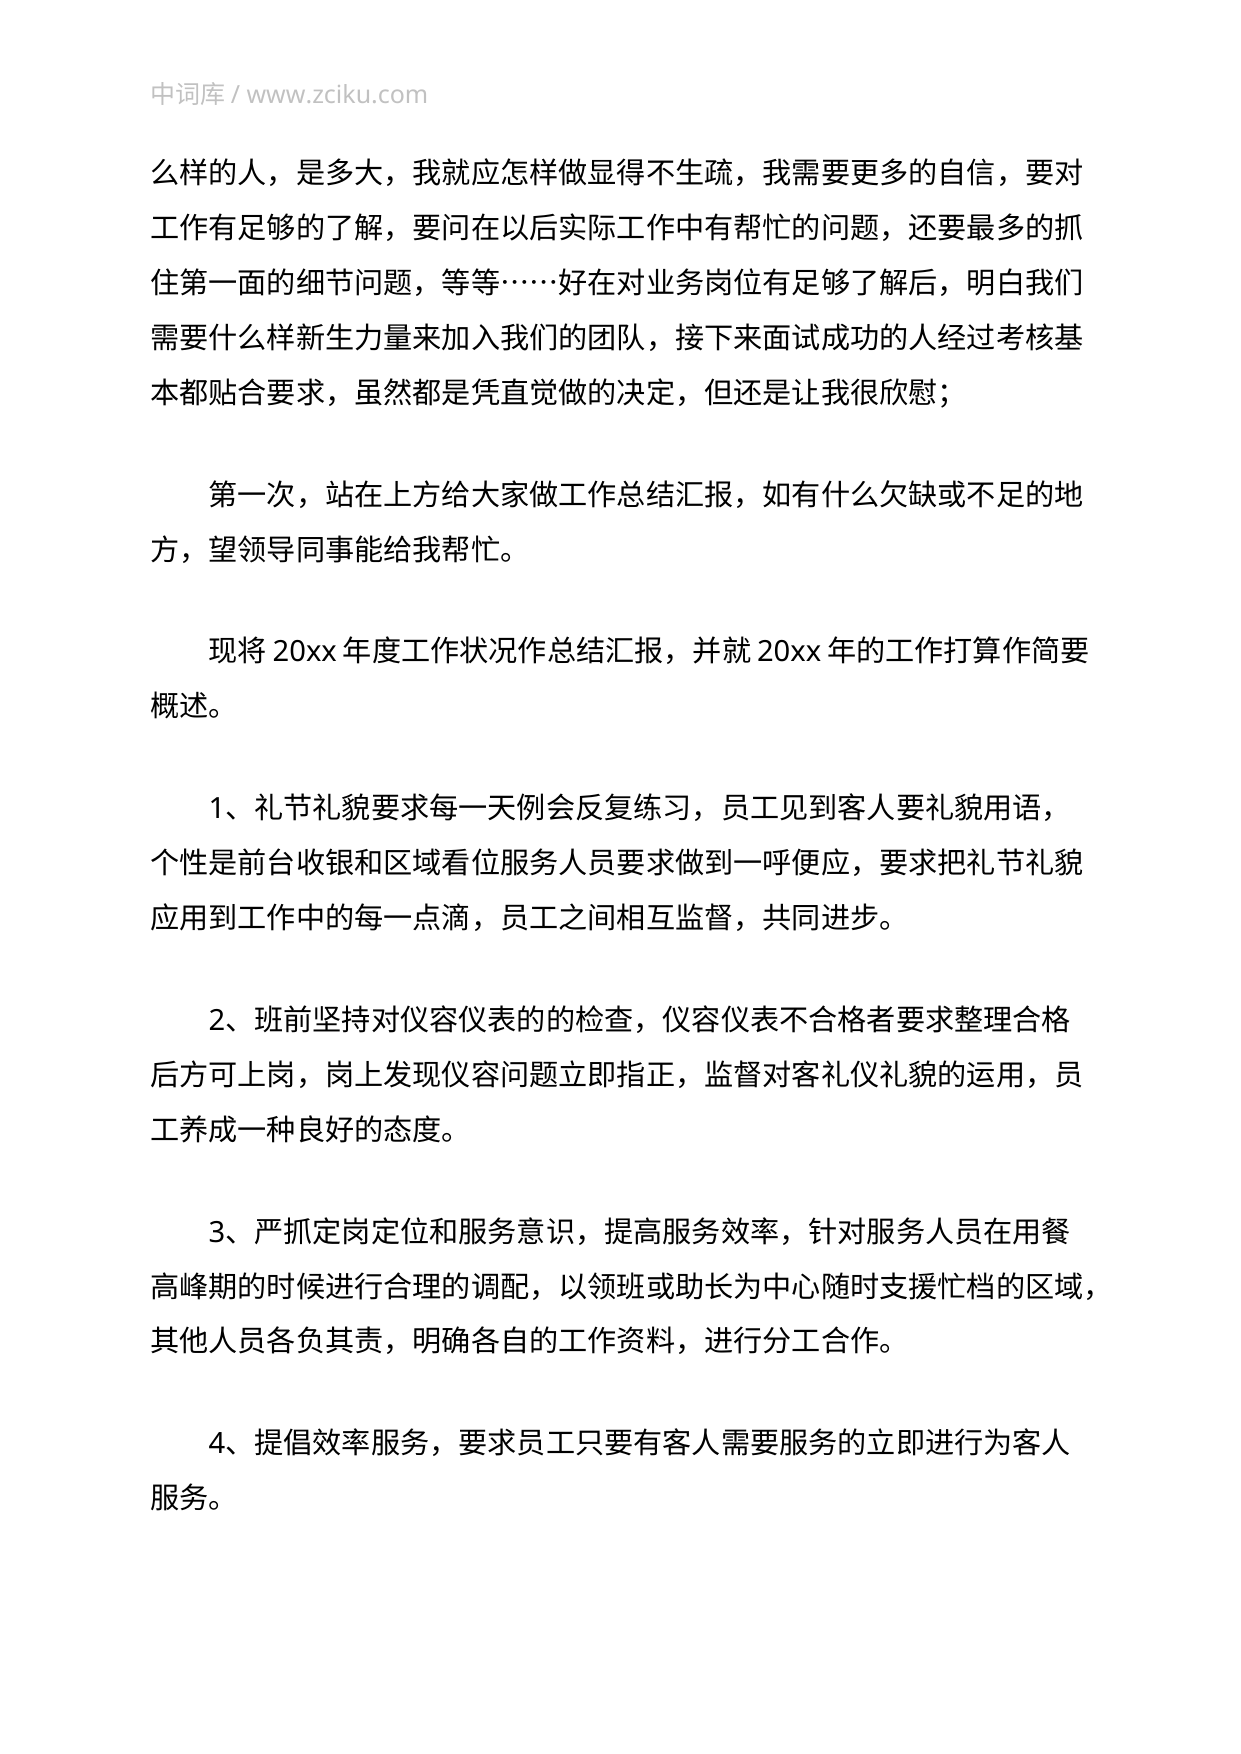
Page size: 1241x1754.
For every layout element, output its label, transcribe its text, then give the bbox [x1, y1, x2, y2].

text 4、提倡效率服务，要求员工只要有客人需要服务的立即进行为客人服务。 [150, 1420, 1090, 1517]
text 第一次，站在上方给大家做工作总结汇报，如有什么欠缺或不足的地方，望领导同事能给我帮忙。 [150, 471, 1090, 568]
text 2、班前坚持对仪容仪表的的检查，仪容仪表不合格者要求整理合格后方可上岗，岗上发现仪容问题立即指正，监督对客礼仪礼貌的运用，员工养成一种良好的态度。 [150, 996, 1090, 1149]
text 3、严抓定岗定位和服务意识，提高服务效率，针对服务人员在用餐高峰期的时候进行合理的调配，以领班或助长为中心随时支援忙档的区域，其他人员各负其责，明确各自的工作资料，进行分工合作。 [150, 1208, 1090, 1360]
text 现将20xx年度工作状况作总结汇报，并就20xx年的工作打算作简要概述。 [150, 628, 1090, 725]
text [150, 150, 1090, 412]
text 1、礼节礼貌要求每一天例会反复练习，员工见到客人要礼貌用语，个性是前台收银和区域看位服务人员要求做到一呼便应，要求把礼节礼貌应用到工作中的每一点滴，员工之间相互监督，共同进步。 [150, 785, 1090, 937]
